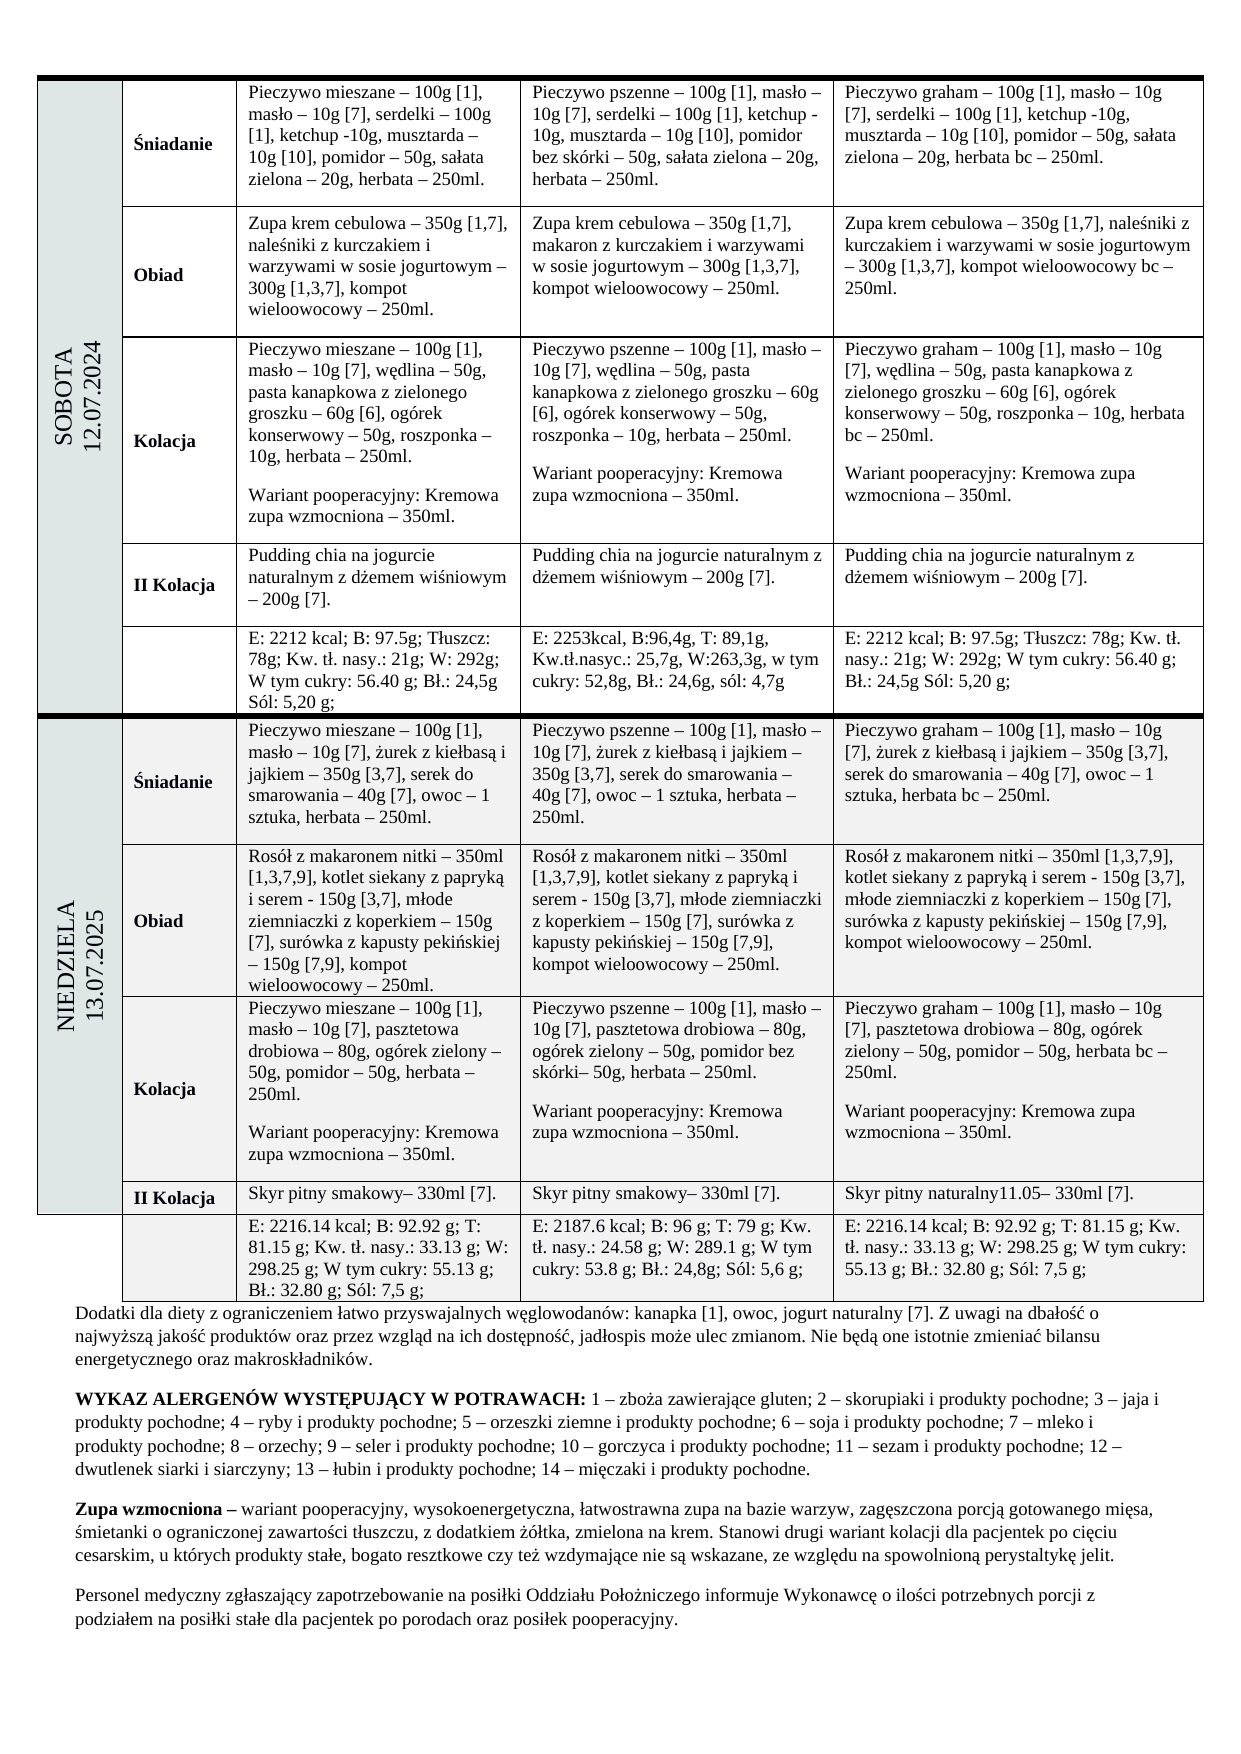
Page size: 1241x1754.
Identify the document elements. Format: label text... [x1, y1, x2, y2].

table_cell II Kolacja [123, 1182, 236, 1213]
table_cell Obiad [123, 207, 236, 336]
table_cell Obiad [123, 845, 236, 996]
table_cell SOBOTA 12.07.2024 1 2.10.2024 [38, 81, 122, 713]
table_cell Skyr pitny smakowy– 330ml [7]. [237, 1182, 520, 1213]
table_cell [123, 627, 236, 713]
table_cell Pieczywo graham – 100g [1], masło – 10g [7], serdelki – 100g [1], ketchup -10g, musztarda – 10g [10], pomidor – 50g, sałata zielona – 20g, herbata bc – 250ml. [834, 81, 1203, 206]
table_cell Pudding chia na jogurcie naturalnym z dżemem wiśniowym – 200g [7]. [237, 544, 520, 626]
text Zupa wzmocniona – wariant pooperacyjny, wysokoenergetyczna, łatwostrawna zupa na bazie warzyw, zagęszczona porcją gotowanego mięsa, śmietanki o ograniczonej zawartości tłuszczu, z dodatkiem żółtka, zmielona na krem. Stanowi drugi wariant kolacji dla pacjentek po cięciu cesarskim, u których produkty stałe, bogato resztkowe czy też wzdymające nie są wskazane, ze względu na spowolnioną perystaltykę jelit. [75, 1498, 1165, 1566]
table_cell Pieczywo graham – 100g [1], masło – 10g [7], pasztetowa drobiowa – 80g, ogórek zielony – 50g, pomidor – 50g, herbata bc – 250ml. Wariant pooperacyjny: Kremowa zupa wzmocniona – 350ml. [834, 997, 1203, 1181]
table_cell Pieczywo pszenne – 100g [1], masło – 10g [7], serdelki – 100g [1], ketchup -10g, musztarda – 10g [10], pomidor bez skórki – 50g, sałata zielona – 20g, herbata – 250ml. [521, 81, 833, 206]
table_cell Skyr pitny naturalny11.05– 330ml [7]. [834, 1182, 1203, 1213]
table_cell Rosół z makaronem nitki – 350ml [1,3,7,9], kotlet siekany z papryką i serem - 150g [3,7], młode ziemniaczki z koperkiem – 150g [7], surówka z kapusty pekińskiej – 150g [7,9], kompot wieloowocowy – 250ml. [237, 845, 520, 996]
table_cell Pudding chia na jogurcie naturalnym z dżemem wiśniowym – 200g [7]. [521, 544, 833, 626]
table_cell E: 2187.6 kcal; B: 96 g; T: 79 g; Kw. tł. nasy.: 24.58 g; W: 289.1 g; W tym cukry: 53.8 g; Bł.: 24,8g; Sól: 5,6 g; [521, 1215, 833, 1301]
text WYKAZ ALERGENÓW WYSTĘPUJĄCY W POTRAWACH: 1 – zboża zawierające gluten; 2 – skorupiaki i produkty pochodne; 3 – jaja i produkty pochodne; 4 – ryby i produkty pochodne; 5 – orzeszki ziemne i produkty pochodne; 6 – soja i produkty pochodne; 7 – mleko i produkty pochodne; 8 – orzechy; 9 – seler i produkty pochodne; 10 – gorczyca i produkty pochodne; 11 – sezam i produkty pochodne; 12 – dwutlenek siarki i siarczyny; 13 – łubin i produkty pochodne; 14 – mięczaki i produkty pochodne. [75, 1388, 1165, 1479]
table_cell E: 2212 kcal; B: 97.5g; Tłuszcz: 78g; Kw. tł. nasy.: 21g; W: 292g; W tym cukry: 56.40 g; Bł.: 24,5g Sól: 5,20 g; [834, 627, 1203, 713]
table_cell Pieczywo graham – 100g [1], masło – 10g [7], wędlina – 50g, pasta kanapkowa z zielonego groszku – 60g [6], ogórek konserwowy – 50g, roszponka – 10g, herbata bc – 250ml. Wariant pooperacyjny: Kremowa zupa wzmocniona – 350ml. [834, 338, 1203, 543]
table_cell E: 2216.14 kcal; B: 92.92 g; T: 81.15 g; Kw. tł. nasy.: 33.13 g; W: 298.25 g; W tym cukry: 55.13 g; Bł.: 32.80 g; Sól: 7,5 g; [834, 1215, 1203, 1301]
table_cell E: 2216.14 kcal; B: 92.92 g; T: 81.15 g; Kw. tł. nasy.: 33.13 g; W: 298.25 g; W tym cukry: 55.13 g; Bł.: 32.80 g; Sól: 7,5 g; [237, 1215, 520, 1301]
table_cell E: 2212 kcal; B: 97.5g; Tłuszcz: 78g; Kw. tł. nasy.: 21g; W: 292g; W tym cukry: 56.40 g; Bł.: 24,5g Sól: 5,20 g; [237, 627, 520, 713]
table_cell II Kolacja [123, 544, 236, 626]
table_cell Skyr pitny smakowy– 330ml [7]. [521, 1182, 833, 1213]
table_cell Pieczywo graham – 100g [1], masło – 10g [7], żurek z kiełbasą i jajkiem – 350g [3,7], serek do smarowania – 40g [7], owoc – 1 sztuka, herbata bc – 250ml. [834, 719, 1203, 844]
table_cell Zupa krem cebulowa – 350g [1,7], naleśniki z kurczakiem i warzywami w sosie jogurtowym – 300g [1,3,7], kompot wieloowocowy bc – 250ml. [834, 207, 1203, 336]
table_cell Pieczywo pszenne – 100g [1], masło – 10g [7], wędlina – 50g, pasta kanapkowa z zielonego groszku – 60g [6], ogórek konserwowy – 50g, roszponka – 10g, herbata – 250ml. Wariant pooperacyjny: Kremowa zupa wzmocniona – 350ml. [521, 338, 833, 543]
text Dodatki dla diety z ograniczeniem łatwo przyswajalnych węglowodanów: kanapka [1], owoc, jogurt naturalny [7]. Z uwagi na dbałość o najwyższą jakość produktów oraz przez wzgląd na ich dostępność, jadłospis może ulec zmianom. Nie będą one istotnie zmieniać bilansu energetycznego oraz makroskładników. [75, 1302, 1165, 1370]
table_cell Kolacja [123, 338, 236, 543]
table_cell Pieczywo pszenne – 100g [1], masło – 10g [7], żurek z kiełbasą i jajkiem – 350g [3,7], serek do smarowania – 40g [7], owoc – 1 sztuka, herbata – 250ml. [521, 719, 833, 844]
table_cell Rosół z makaronem nitki – 350ml [1,3,7,9], kotlet siekany z papryką i serem - 150g [3,7], młode ziemniaczki z koperkiem – 150g [7], surówka z kapusty pekińskiej – 150g [7,9], kompot wieloowocowy – 250ml. [834, 845, 1203, 996]
text Personel medyczny zgłaszający zapotrzebowanie na posiłki Oddziału Położniczego informuje Wykonawcę o ilości potrzebnych porcji z podziałem na posiłki stałe dla pacjentek po porodach oraz posiłek pooperacyjny. [75, 1584, 1165, 1629]
table_cell Śniadanie [123, 719, 236, 844]
table_cell Pudding chia na jogurcie naturalnym z dżemem wiśniowym – 200g [7]. [834, 544, 1203, 626]
table_cell Pieczywo mieszane – 100g [1], masło – 10g [7], pasztetowa drobiowa – 80g, ogórek zielony – 50g, pomidor – 50g, herbata – 250ml. Wariant pooperacyjny: Kremowa zupa wzmocniona – 350ml. [237, 997, 520, 1181]
table_cell Śniadanie [123, 81, 236, 206]
table_cell Zupa krem cebulowa – 350g [1,7], naleśniki z kurczakiem i warzywami w sosie jogurtowym – 300g [1,3,7], kompot wieloowocowy – 250ml. [237, 207, 520, 336]
table_cell Pieczywo mieszane – 100g [1], masło – 10g [7], wędlina – 50g, pasta kanapkowa z zielonego groszku – 60g [6], ogórek konserwowy – 50g, roszponka – 10g, herbata – 250ml. Wariant pooperacyjny: Kremowa zupa wzmocniona – 350ml. [237, 338, 520, 543]
table_cell Kolacja [123, 997, 236, 1181]
table_cell E: 2253kcal, B:96,4g, T: 89,1g, Kw.tł.nasyc.: 25,7g, W:263,3g, w tym cukry: 52,8g, Bł.: 24,6g, sól: 4,7g [521, 627, 833, 713]
table_cell Pieczywo pszenne – 100g [1], masło – 10g [7], pasztetowa drobiowa – 80g, ogórek zielony – 50g, pomidor bez skórki– 50g, herbata – 250ml. Wariant pooperacyjny: Kremowa zupa wzmocniona – 350ml. [521, 997, 833, 1181]
table_cell Zupa krem cebulowa – 350g [1,7], makaron z kurczakiem i warzywami w sosie jogurtowym – 300g [1,3,7], kompot wieloowocowy – 250ml. [521, 207, 833, 336]
table_cell Pieczywo mieszane – 100g [1], masło – 10g [7], serdelki – 100g [1], ketchup -10g, musztarda – 10g [10], pomidor – 50g, sałata zielona – 20g, herbata – 250ml. [237, 81, 520, 206]
table_cell [123, 1215, 236, 1301]
table_cell NIEDZIELA 13.07.2025 [38, 719, 122, 1213]
table_cell Pieczywo mieszane – 100g [1], masło – 10g [7], żurek z kiełbasą i jajkiem – 350g [3,7], serek do smarowania – 40g [7], owoc – 1 sztuka, herbata – 250ml. [237, 719, 520, 844]
table_cell Rosół z makaronem nitki – 350ml [1,3,7,9], kotlet siekany z papryką i serem - 150g [3,7], młode ziemniaczki z koperkiem – 150g [7], surówka z kapusty pekińskiej – 150g [7,9], kompot wieloowocowy – 250ml. [521, 845, 833, 996]
